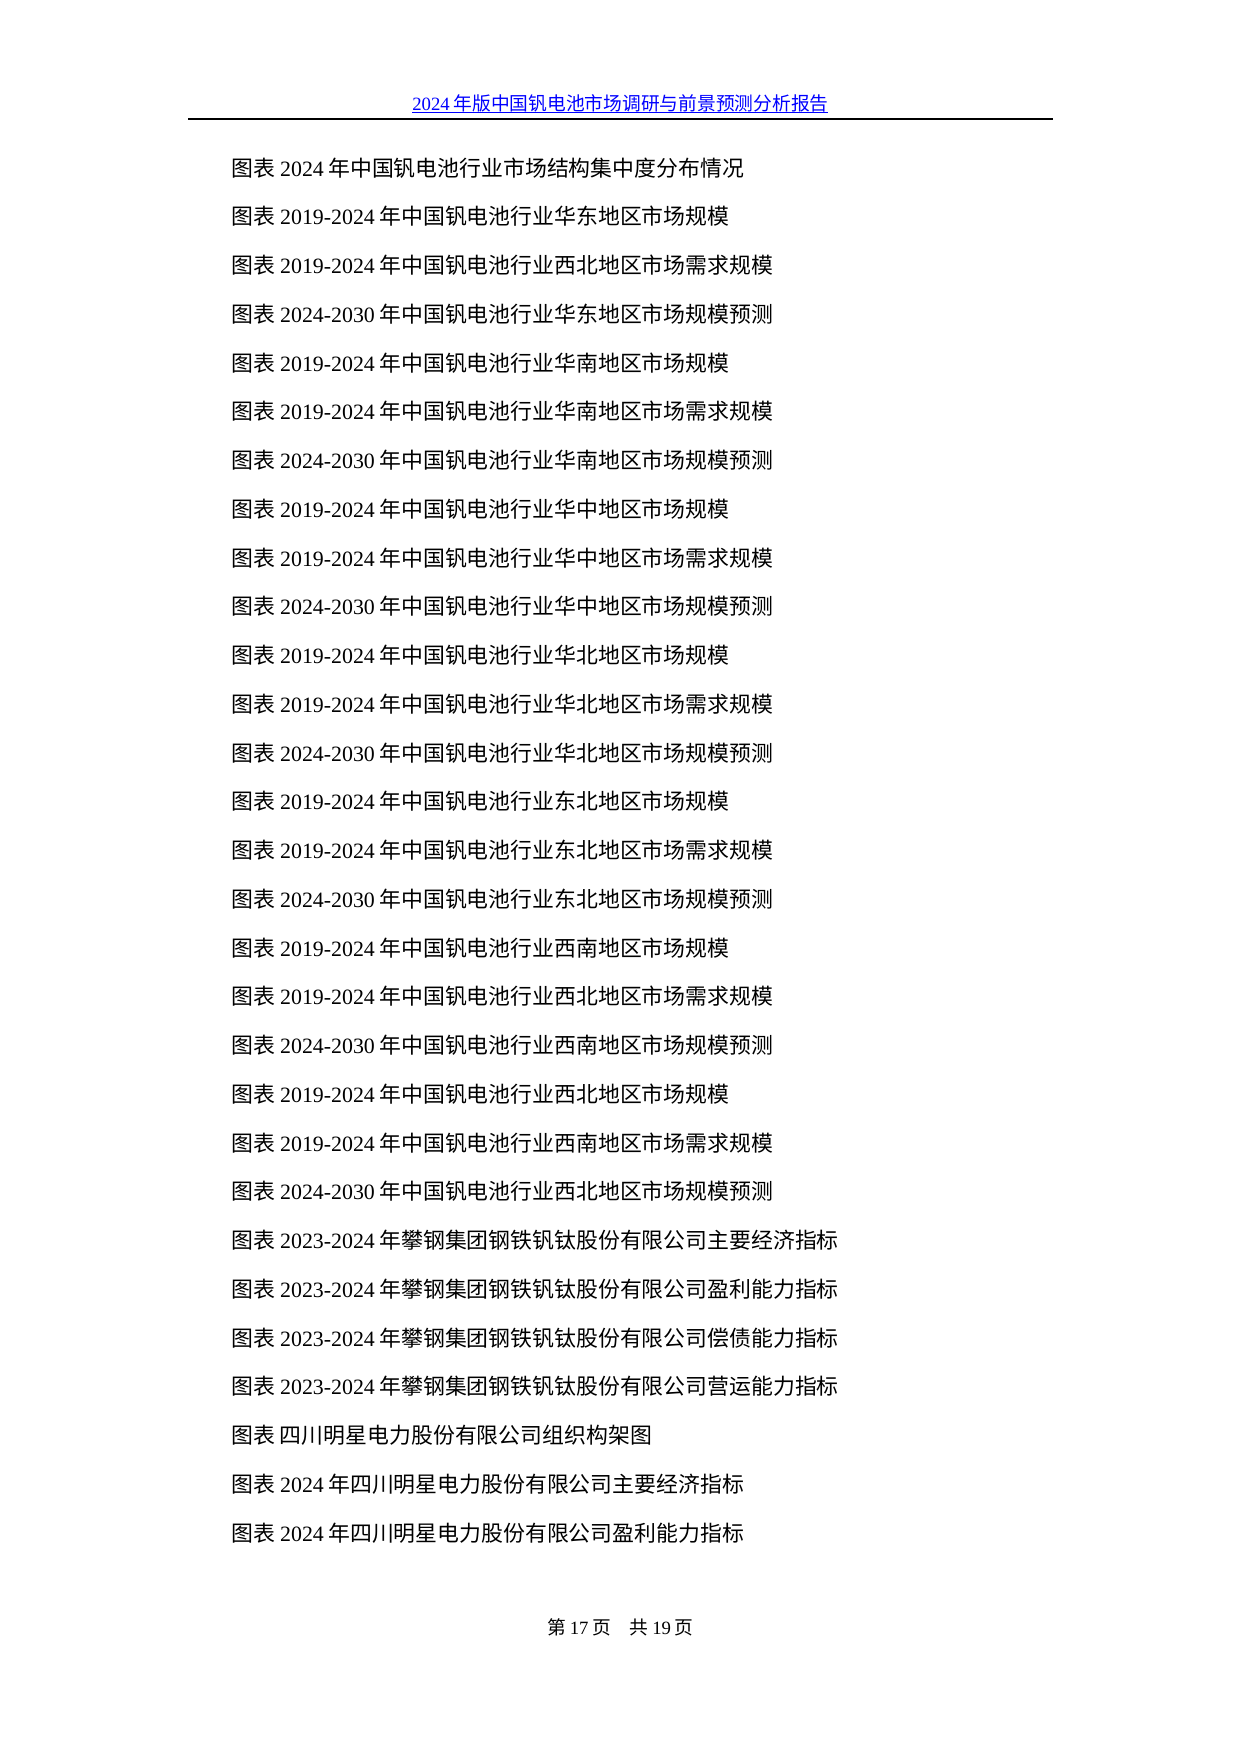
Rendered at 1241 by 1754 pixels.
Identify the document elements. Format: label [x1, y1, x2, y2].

text [187, 150, 1053, 1548]
